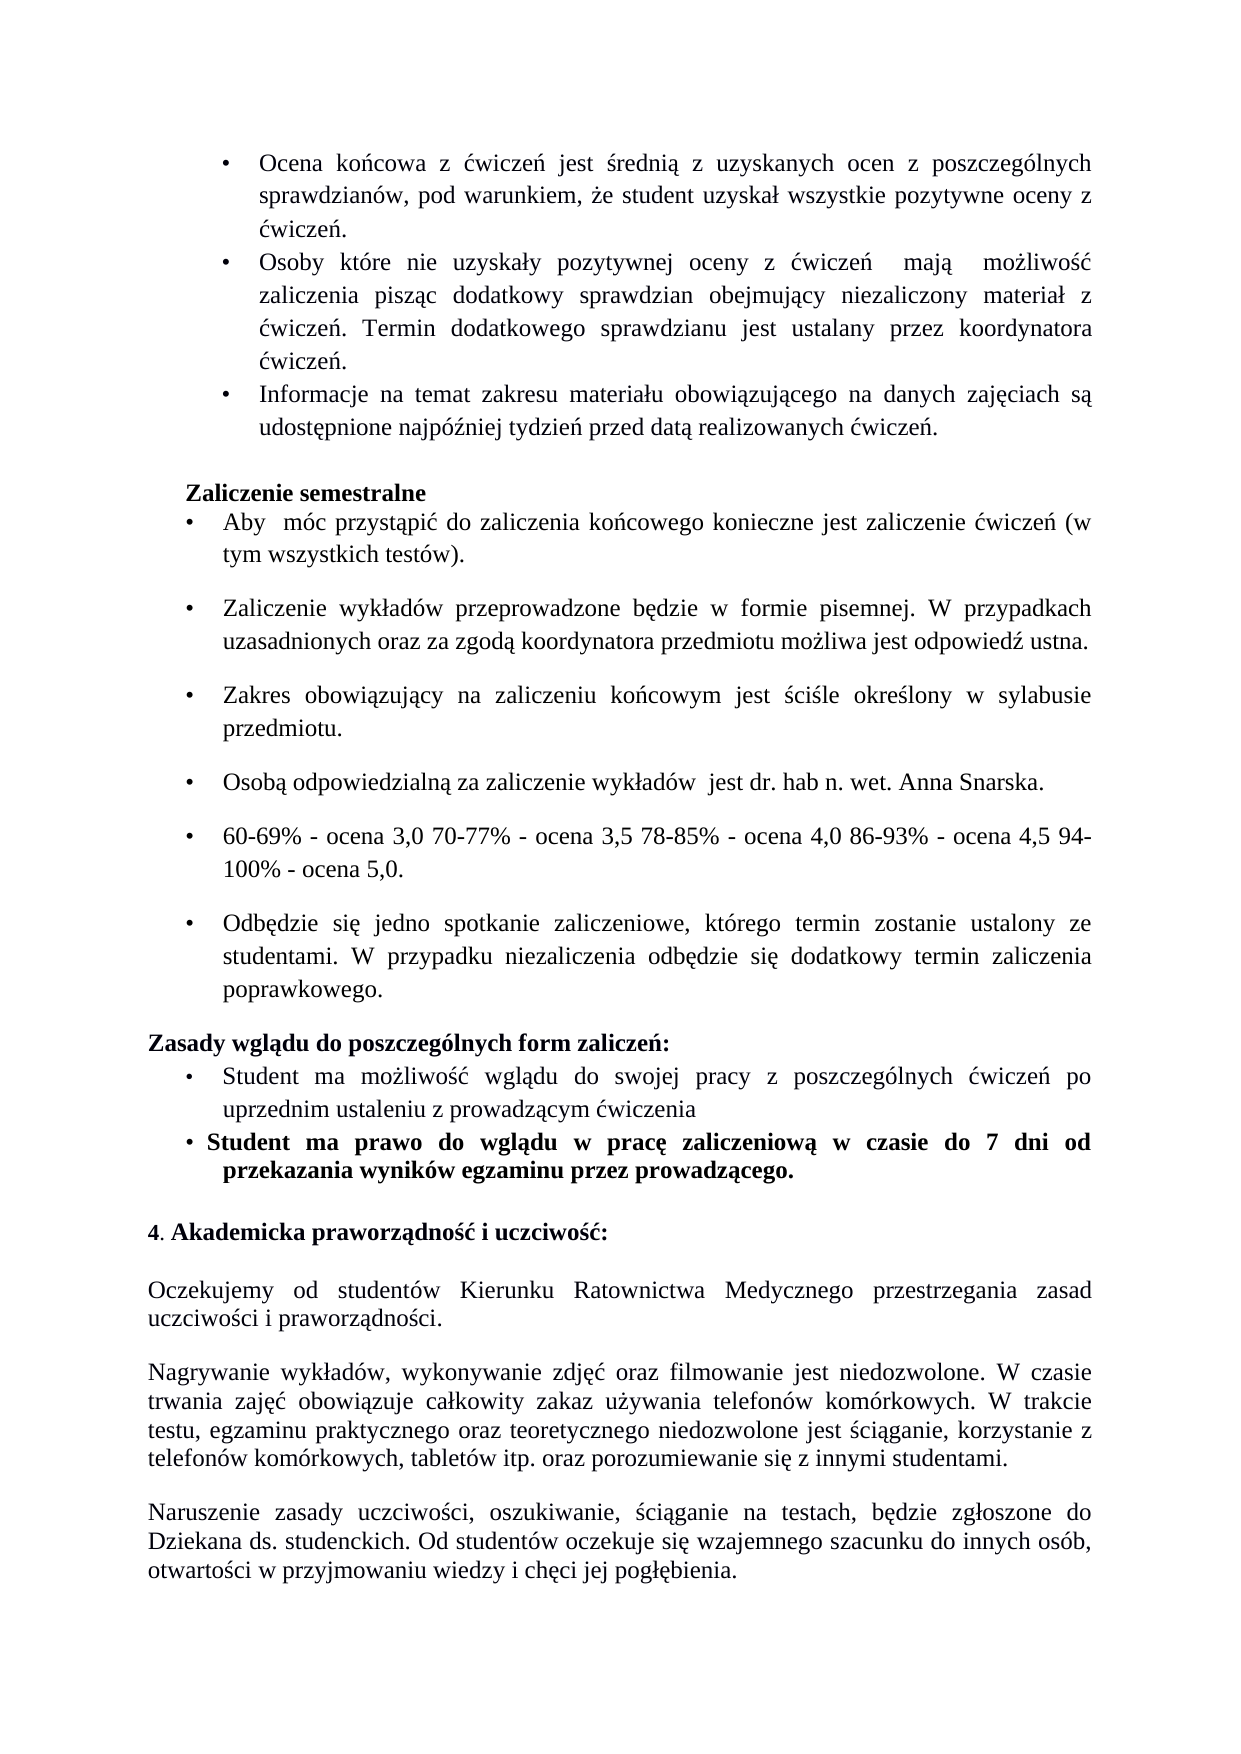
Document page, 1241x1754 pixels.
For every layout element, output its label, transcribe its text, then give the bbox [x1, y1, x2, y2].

text Naruszenie zasady uczciwości, oszukiwanie, ściąganie na testach, będzie zgłoszone do Dziekana ds. studenckich. Od studentów oczekuje się wzajemnego szacunku do innych osób, otwartości w przyjmowaniu wiedzy i chęci jej pogłębienia. [148, 1497, 1093, 1583]
text 4. Akademicka praworządność i uczciwość: [148, 1217, 1093, 1245]
list Zakres obowiązujący na zaliczeniu końcowym jest ściśle określony w sylabusie przedmiotu. [185, 680, 1093, 742]
text Oczekujemy od studentów Kierunku Ratownictwa Medycznego przestrzegania zasad uczciwości i praworządności. [148, 1275, 1093, 1332]
list Informacje na temat zakresu materiału obowiązującego na danych zajęciach są udostępnione najpóźniej tydzień przed datą realizowanych ćwiczeń. [221, 379, 1093, 441]
list Student ma możliwość wglądu do swojej pracy z poszczególnych ćwiczeń po uprzednim ustaleniu z prowadzącym ćwiczenia [185, 1061, 1093, 1123]
text Zasady wglądu do poszczególnych form zaliczeń: [148, 1028, 1093, 1057]
list Odbędzie się jedno spotkanie zaliczeniowe, którego termin zostanie ustalony ze studentami. W przypadku niezaliczenia odbędzie się dodatkowy termin zaliczenia poprawkowego. [185, 908, 1093, 1003]
list 60-69% - ocena 3,0 70-77% - ocena 3,5 78-85% - ocena 4,0 86-93% - ocena 4,5 94-100% - ocena 5,0. [185, 821, 1093, 883]
list Zaliczenie wykładów przeprowadzone będzie w formie pisemnej. W przypadkach uzasadnionych oraz za zgodą koordynatora przedmiotu możliwa jest odpowiedź ustna. [185, 593, 1093, 655]
list Student ma prawo do wglądu w pracę zaliczeniową w czasie do 7 dni od przekazania wyników egzaminu przez prowadzącego. [185, 1127, 1093, 1184]
list Osoby które nie uzyskały pozytywnej oceny z ćwiczeń mają możliwość zaliczenia pisząc dodatkowy sprawdzian obejmujący niezaliczony materiał z ćwiczeń. Termin dodatkowego sprawdzianu jest ustalany przez koordynatora ćwiczeń. [221, 247, 1093, 374]
text Zaliczenie semestralne [148, 478, 1093, 507]
list Osobą odpowiedzialną za zaliczenie wykładów jest dr. hab n. wet. Anna Snarska. [185, 767, 1093, 796]
list Ocena końcowa z ćwiczeń jest średnią z uzyskanych ocen z poszczególnych sprawdzianów, pod warunkiem, że student uzyskał wszystkie pozytywne oceny z ćwiczeń. [221, 148, 1093, 242]
text Nagrywanie wykładów, wykonywanie zdjęć oraz filmowanie jest niedozwolone. W czasie trwania zajęć obowiązuje całkowity zakaz używania telefonów komórkowych. W trakcie testu, egzaminu praktycznego oraz teoretycznego niedozwolone jest ściąganie, korzystanie z telefonów komórkowych, tabletów itp. oraz porozumiewanie się z innymi studentami. [148, 1357, 1093, 1472]
list Aby móc przystąpić do zaliczenia końcowego konieczne jest zaliczenie ćwiczeń (w tym wszystkich testów). [185, 507, 1093, 568]
